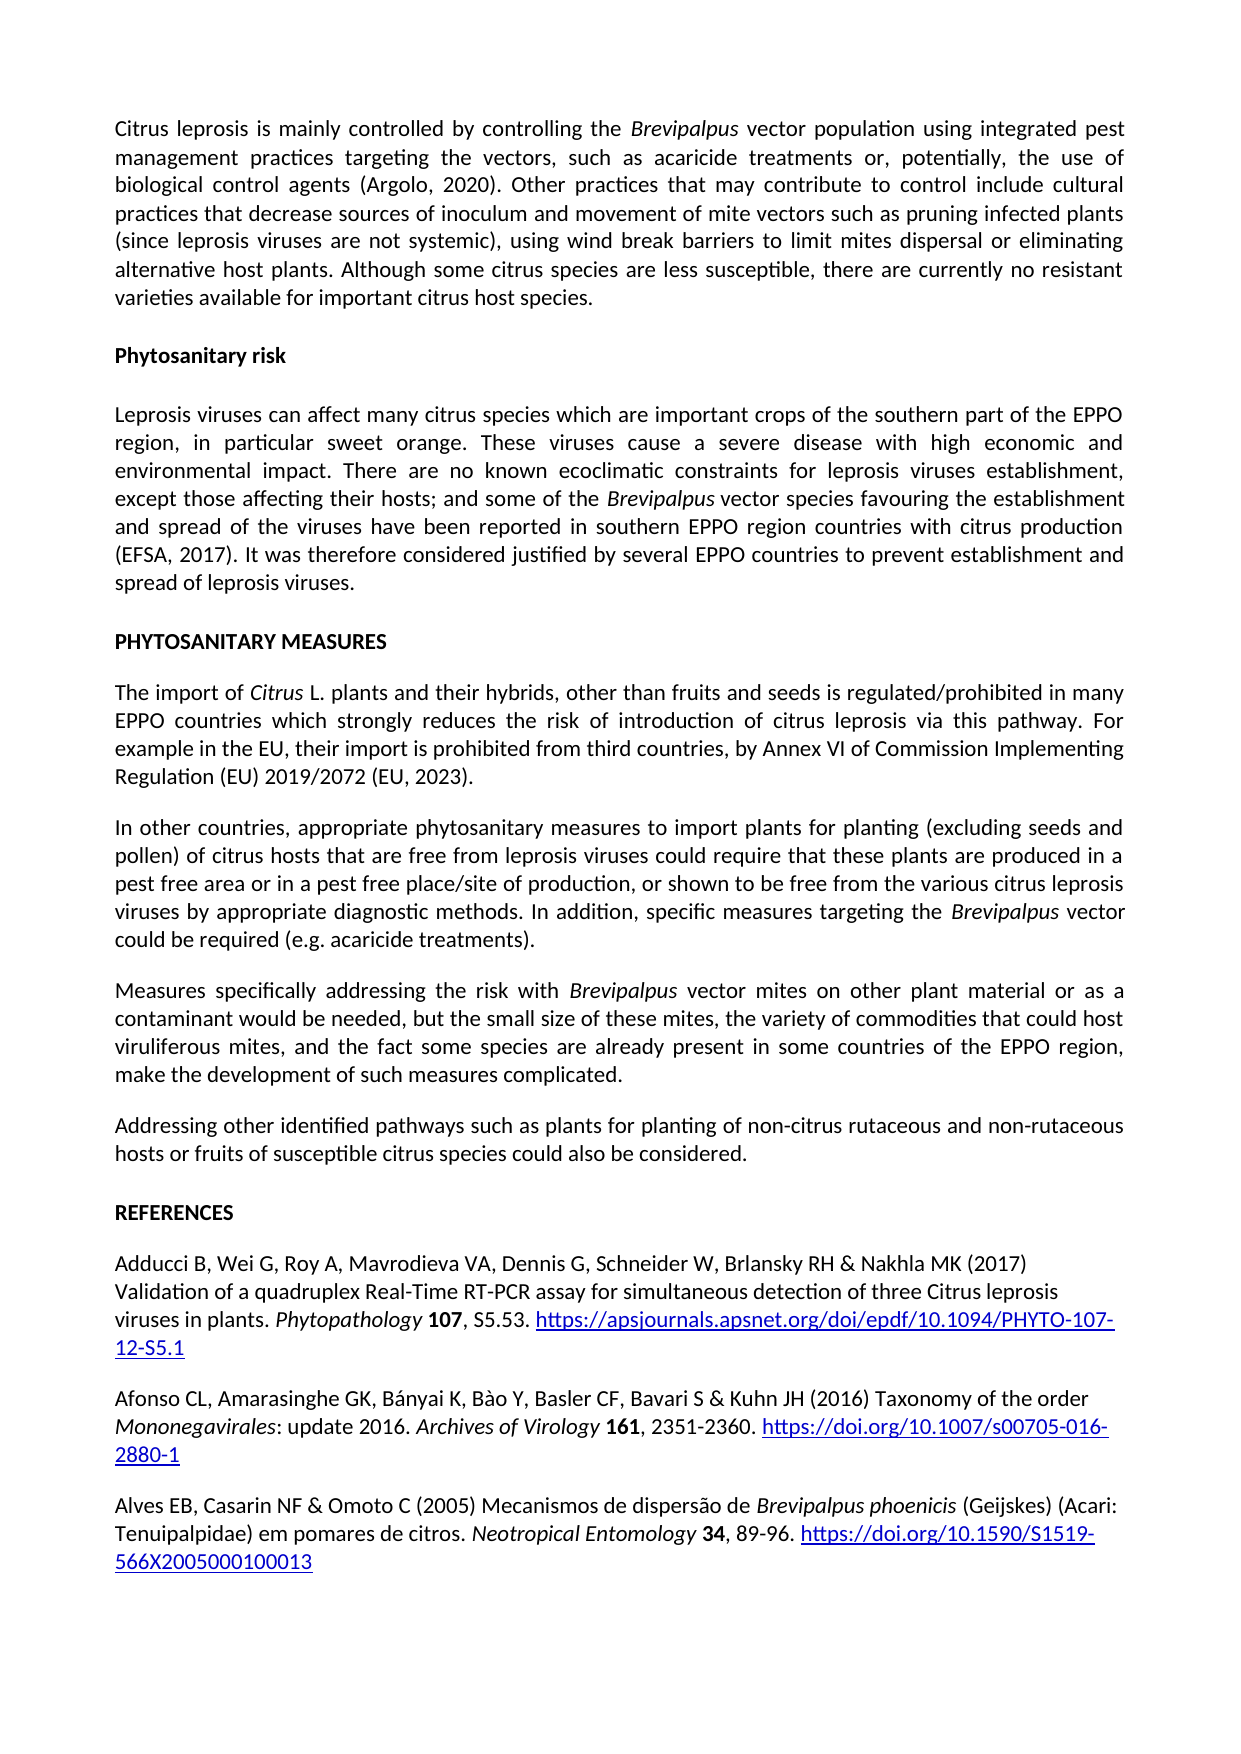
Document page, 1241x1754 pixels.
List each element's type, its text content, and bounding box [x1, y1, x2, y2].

text PHYTOSANITARY MEASURES [114, 627, 1126, 655]
text In other countries, appropriate phytosanitary measures to import plants for planting (excluding seeds and pollen) of citrus hosts that are free from leprosis viruses could require that these plants are produced in a pest free area or in a pest free place/site of production, or shown to be free from the various citrus leprosis viruses by appropriate diagnostic methods. In addition, specific measures targeting the Brevipalpus vector could be required (e.g. acaricide treatments). [114, 813, 1126, 953]
text Addressing other identified pathways such as plants for planting of non-citrus rutaceous and non-rutaceous hosts or fruits of susceptible citrus species could also be considered. [114, 1111, 1126, 1167]
text Citrus leprosis is mainly controlled by controlling the Brevipalpus vector population using integrated pest management practices targeting the vectors, such as acaricide treatments or, potentially, the use of biological control agents (Argolo, 2020). Other practices that may contribute to control include cultural practices that decrease sources of inoculum and movement of mite vectors such as pruning infected plants (since leprosis viruses are not systemic), using wind break barriers to limit mites dispersal or eliminating alternative host plants. Although some citrus species are less susceptible, there are currently no resistant varieties available for important citrus host species. [114, 114, 1126, 311]
text Leprosis viruses can affect many citrus species which are important crops of the southern part of the EPPO region, in particular sweet orange. These viruses cause a severe disease with high economic and environmental impact. There are no known ecoclimatic constraints for leprosis viruses establishment, except those affecting their hosts; and some of the Brevipalpus vector species favouring the establishment and spread of the viruses have been reported in southern EPPO region countries with citrus production (EFSA, 2017). It was therefore considered justified by several EPPO countries to prevent establishment and spread of leprosis viruses. [114, 400, 1126, 596]
text Alves EB, Casarin NF & Omoto C (2005) Mecanismos de dispersão de Brevipalpus phoenicis (Geijskes) (Acari: Tenuipalpidae) em pomares de citros. Neotropical Entomology 34, 89-96. https://doi.org/10.1590/S1519-566X2005000100013 [114, 1491, 1126, 1575]
text Measures specifically addressing the risk with Brevipalpus vector mites on other plant material or as a contaminant would be needed, but the small size of these mites, the variety of commodities that could host viruliferous mites, and the fact some species are already present in some countries of the EPPO region, make the development of such measures complicated. [114, 976, 1126, 1088]
text Afonso CL, Amarasinghe GK, Bányai K, Bào Y, Basler CF, Bavari S & Kuhn JH (2016) Taxonomy of the order Mononegavirales: update 2016. Archives of Virology 161, 2351-2360. https://doi.org/10.1007/s00705-016-2880-1 [114, 1384, 1126, 1468]
text Phytosanitary risk [114, 341, 1126, 369]
text The import of Citrus L. plants and their hybrids, other than fruits and seeds is regulated/prohibited in many EPPO countries which strongly reduces the risk of introduction of citrus leprosis via this pathway. For example in the EU, their import is prohibited from third countries, by Annex VI of Commission Implementing Regulation (EU) 2019/2072 (EU, 2023). [114, 678, 1126, 790]
text Adducci B, Wei G, Roy A, Mavrodieva VA, Dennis G, Schneider W, Brlansky RH & Nakhla MK (2017) Validation of a quadruplex Real-Time RT-PCR assay for simultaneous detection of three Citrus leprosis viruses in plants. Phytopathology 107, S5.53. https://apsjournals.apsnet.org/doi/epdf/10.1094/PHYTO-107-12-S5.1 [114, 1249, 1126, 1361]
text REFERENCES [114, 1198, 1126, 1226]
